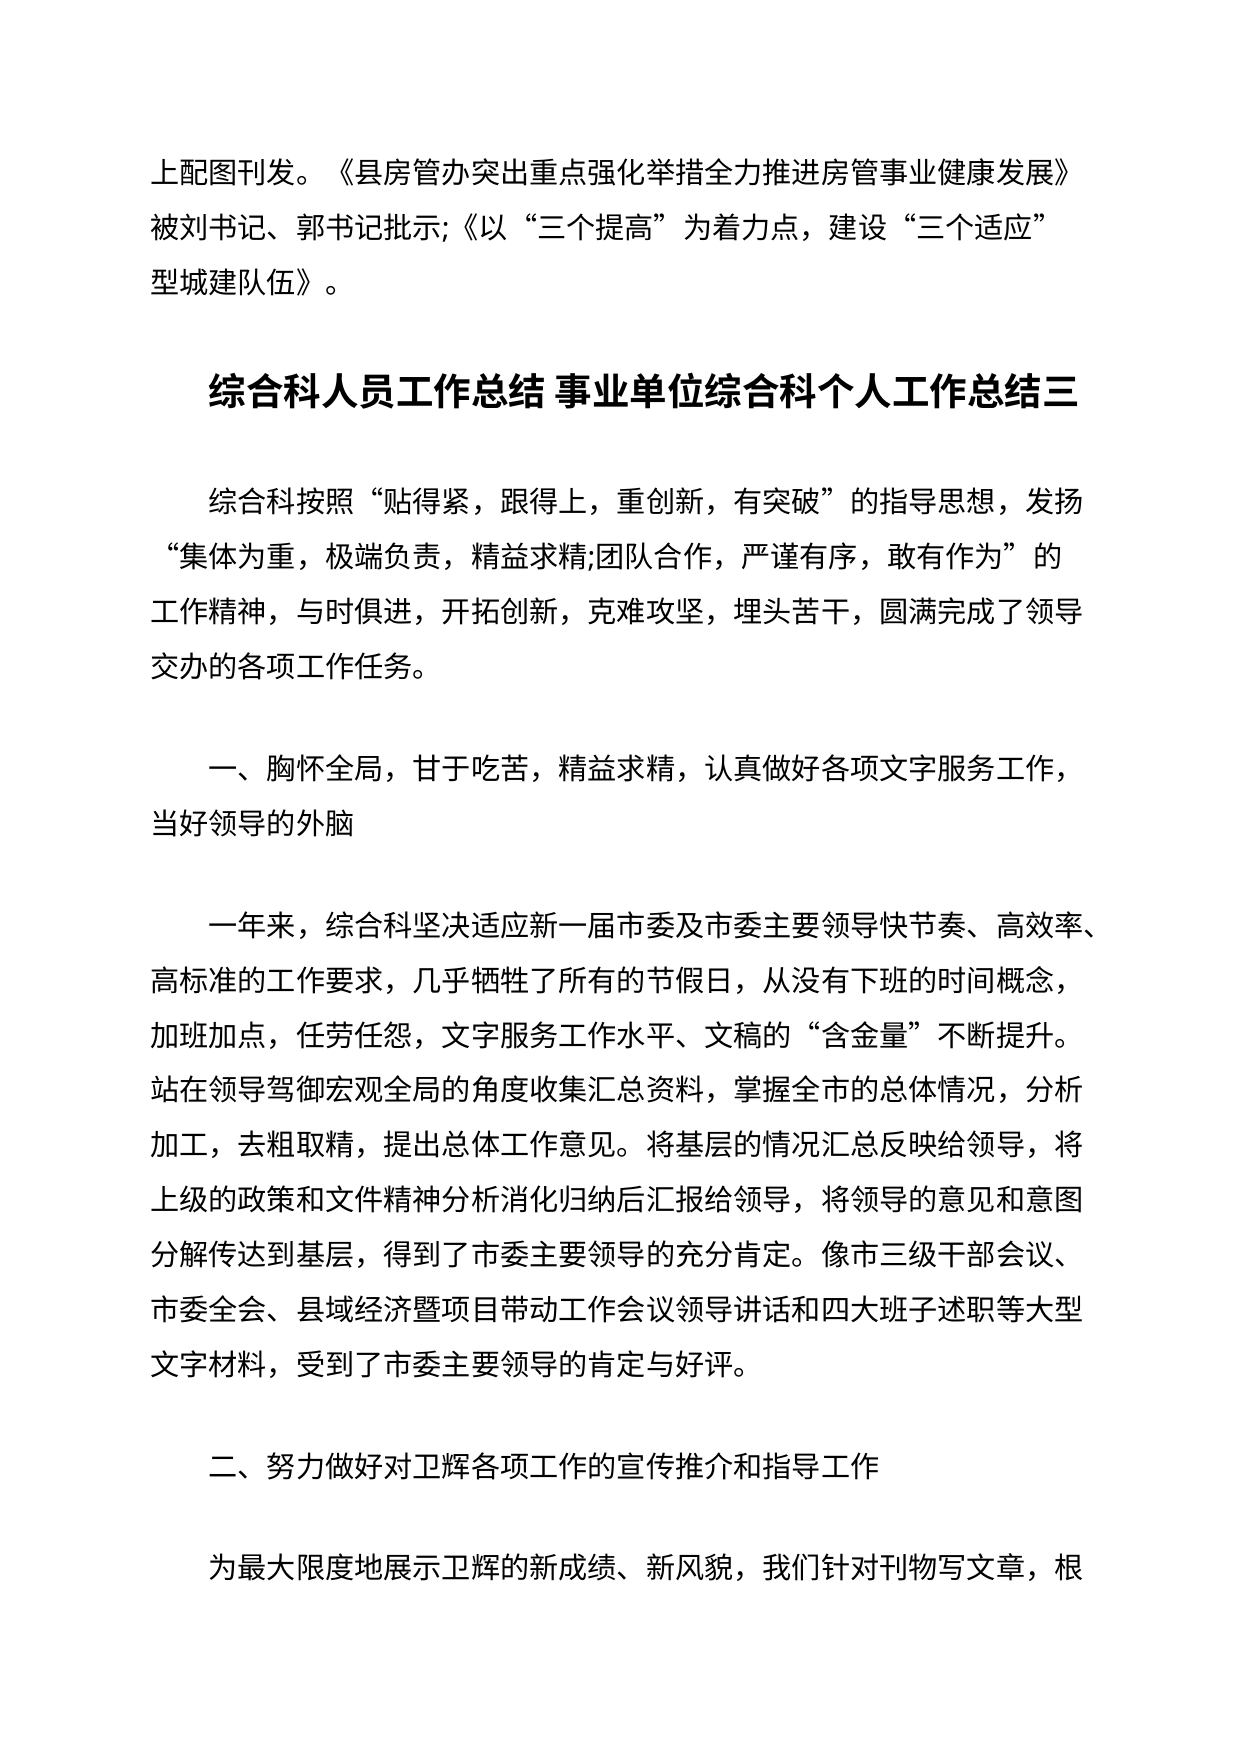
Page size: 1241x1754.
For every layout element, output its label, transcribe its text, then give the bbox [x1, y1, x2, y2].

text 一、胸怀全局，甘于吃苦，精益求精，认真做好各项文字服务工作，当好领导的外脑 [150, 746, 1090, 843]
text 一年来，综合科坚决适应新一届市委及市委主要领导快节奏、高效率、高标准的工作要求，几乎牺牲了所有的节假日，从没有下班的时间概念，加班加点，任劳任怨，文字服务工作水平、文稿的“含金量”不断提升。站在领导驾御宏观全局的角度收集汇总资料，掌握全市的总体情况，分析加工，去粗取精，提出总体工作意见。将基层的情况汇总反映给领导，将上级的政策和文件精神分析消化归纳后汇报给领导，将领导的意见和意图分解传达到基层，得到了市委主要领导的充分肯定。像市三级干部会议、市委全会、县域经济暨项目带动工作会议领导讲话和四大班子述职等大型文字材料，受到了市委主要领导的肯定与好评。 [150, 902, 1090, 1384]
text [150, 1545, 1090, 1587]
text 综合科按照“贴得紧，跟得上，重创新，有突破”的指导思想，发扬“集体为重，极端负责，精益求精;团队合作，严谨有序，敢有作为”的工作精神，与时俱进，开拓创新，克难攻坚，埋头苦干，圆满完成了领导交办的各项工作任务。 [150, 479, 1090, 686]
text 综合科人员工作总结 事业单位综合科个人工作总结三 [150, 362, 1090, 416]
text 二、努力做好对卫辉各项工作的宣传推介和指导工作 [150, 1443, 1090, 1486]
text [150, 150, 1090, 302]
